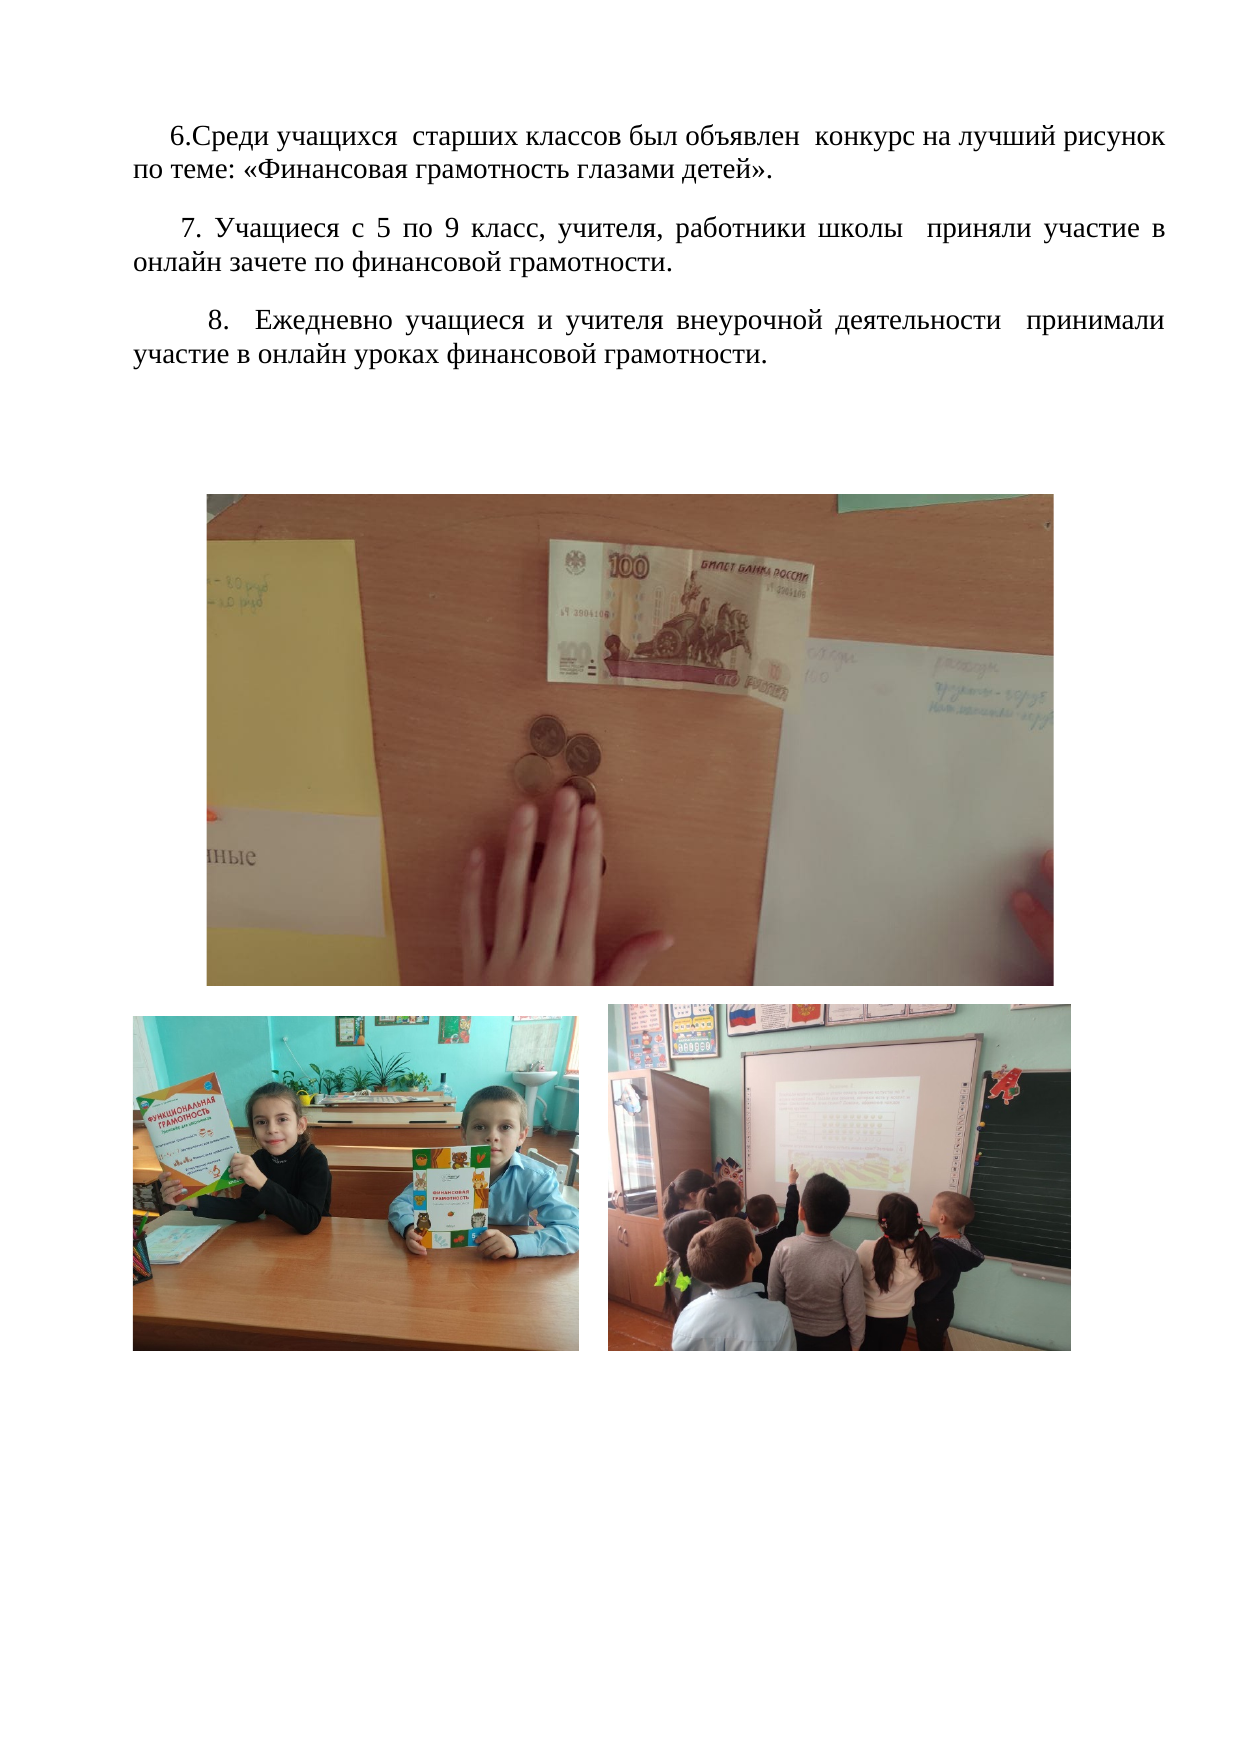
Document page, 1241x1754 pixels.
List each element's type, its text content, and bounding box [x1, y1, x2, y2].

picture [206, 494, 1054, 986]
text 7. Учащиеся с 5 по 9 класс, учителя, работники школы приняли участие в онлайн зачете по финансовой грамотности. [133, 210, 1167, 277]
picture [132, 1016, 579, 1351]
picture [608, 1004, 1071, 1351]
text 6.Среди учащихся старших классов был объявлен конкурс на лучший рисунок по теме: «Финансовая грамотность глазами детей». [133, 118, 1167, 185]
text 8. Ежедневно учащиеся и учителя внеурочной деятельности принимали участие в онлайн уроках финансовой грамотности. [133, 302, 1167, 369]
